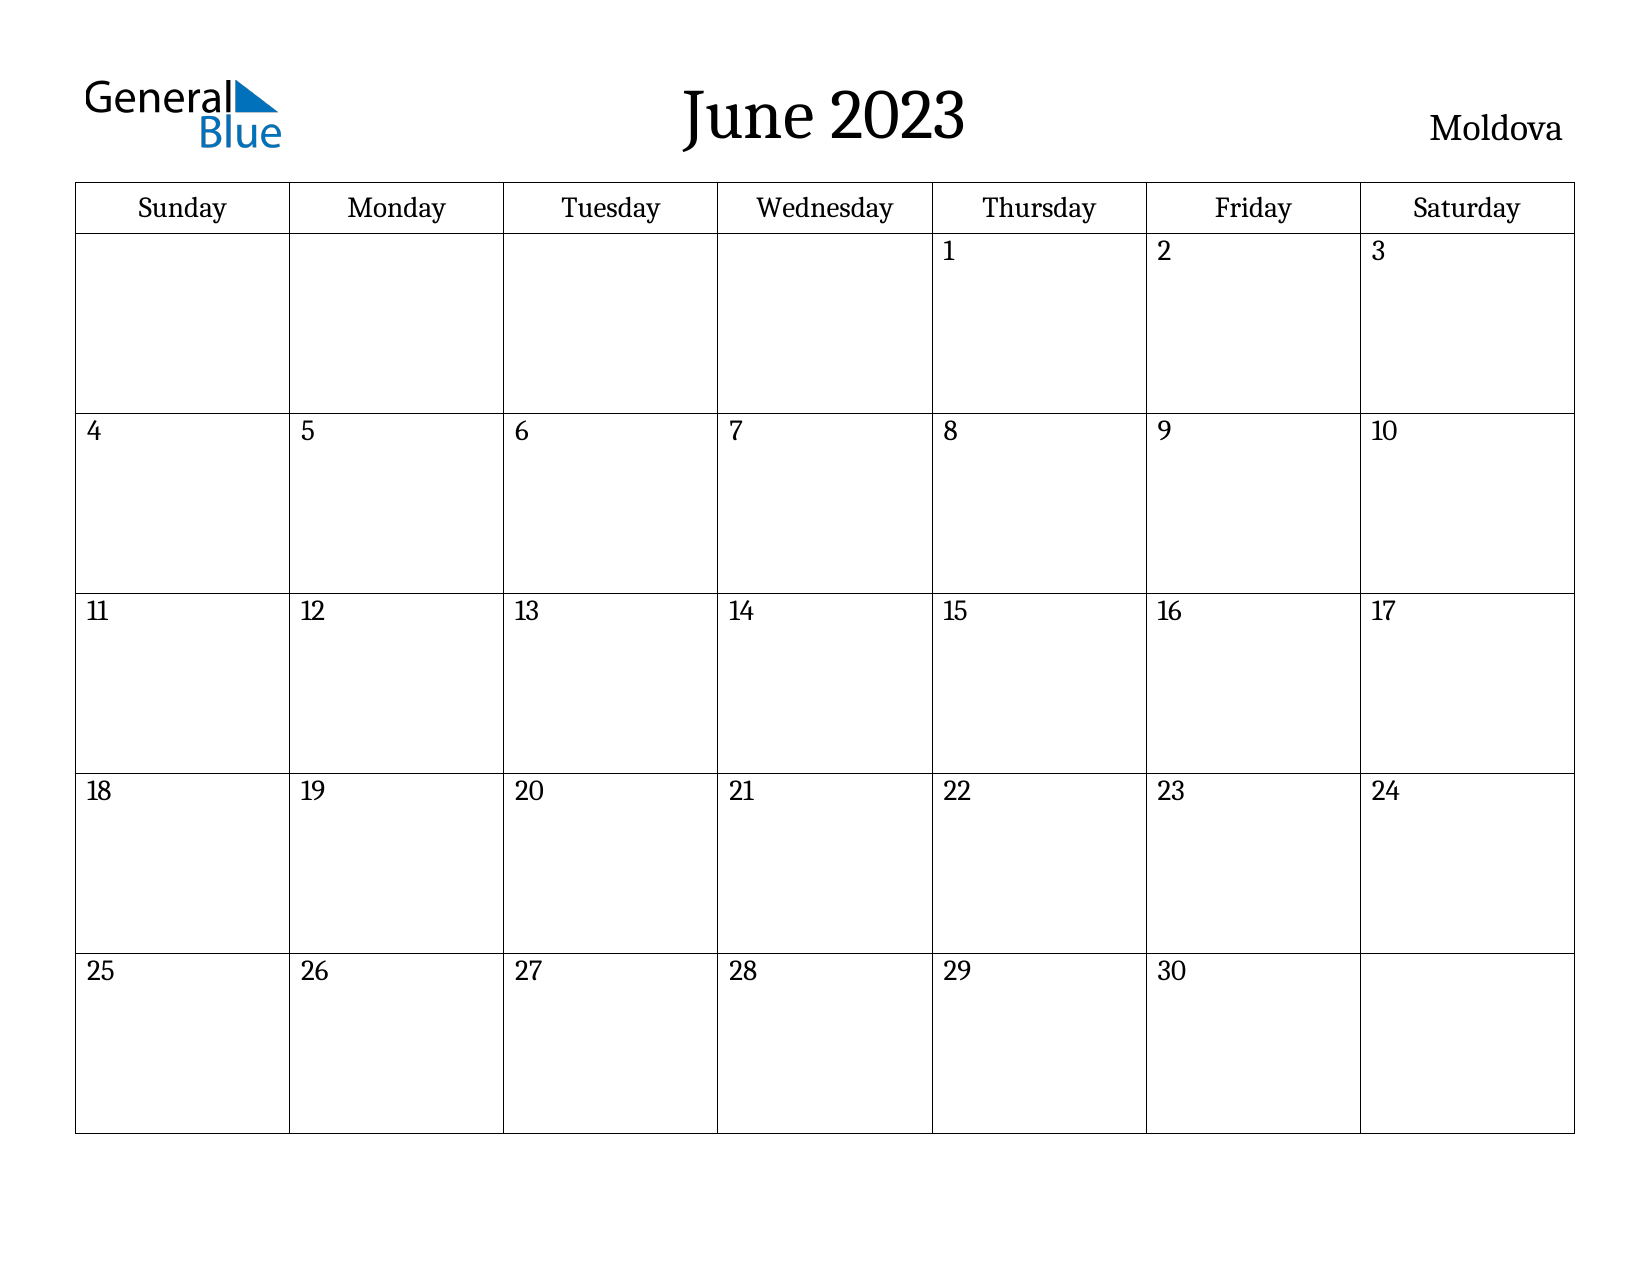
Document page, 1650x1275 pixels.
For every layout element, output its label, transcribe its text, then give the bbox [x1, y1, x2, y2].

table_cell 16 [1147, 594, 1360, 627]
table_cell [933, 627, 1146, 773]
table_cell [504, 448, 717, 593]
table_cell 8 [933, 414, 1146, 447]
table_cell [504, 808, 717, 953]
table_cell 21 [718, 774, 932, 807]
table_cell 22 [933, 774, 1146, 807]
table_cell 11 [76, 594, 289, 627]
table_cell 14 [718, 594, 932, 627]
table_cell [76, 267, 289, 413]
table_header [76, 75, 503, 182]
table_cell 17 [1361, 594, 1574, 627]
table_cell 25 [76, 954, 289, 987]
table_cell Tuesday [504, 183, 717, 233]
table_cell [1147, 627, 1360, 773]
table_cell [1361, 988, 1574, 1133]
table_cell [290, 267, 503, 413]
table_cell [290, 234, 503, 267]
table_header Moldova [1146, 75, 1574, 182]
table_cell 12 [290, 594, 503, 627]
table_cell Saturday [1361, 183, 1574, 233]
table_cell 20 [504, 774, 717, 807]
table_cell [1361, 954, 1574, 987]
table_cell [1361, 627, 1574, 773]
table_cell [1361, 267, 1574, 413]
table_cell [718, 627, 932, 773]
table_cell [504, 988, 717, 1133]
table_cell [76, 808, 289, 953]
table_cell [933, 267, 1146, 413]
table_cell 27 [504, 954, 717, 987]
table_cell [718, 267, 932, 413]
table_cell 23 [1147, 774, 1360, 807]
table_cell [76, 988, 289, 1133]
table_cell [504, 234, 717, 267]
table_cell [718, 808, 932, 953]
table_cell [933, 988, 1146, 1133]
table_cell 5 [290, 414, 503, 447]
table_cell [1147, 267, 1360, 413]
table_cell [76, 627, 289, 773]
table_cell Wednesday [718, 183, 932, 233]
table_cell 10 [1361, 414, 1574, 447]
table_cell 6 [504, 414, 717, 447]
table_cell [290, 988, 503, 1133]
table_cell 9 [1147, 414, 1360, 447]
table_cell [1147, 448, 1360, 593]
table_cell 29 [933, 954, 1146, 987]
table_cell [1361, 448, 1574, 593]
table_cell [504, 267, 717, 413]
table_cell 7 [718, 414, 932, 447]
table_cell Sunday [76, 183, 289, 233]
table_cell 18 [76, 774, 289, 807]
picture [86, 80, 281, 148]
table_cell 2 [1147, 234, 1360, 267]
table_cell 30 [1147, 954, 1360, 987]
table_cell 19 [290, 774, 503, 807]
table_cell [933, 808, 1146, 953]
table_cell 28 [718, 954, 932, 987]
table_cell [718, 234, 932, 267]
table_cell [718, 988, 932, 1133]
table_cell Thursday [933, 183, 1146, 233]
table_cell Monday [290, 183, 503, 233]
table_header June 2023 [504, 75, 1146, 182]
table_cell [1147, 988, 1360, 1133]
table_cell [76, 234, 289, 267]
table_cell Friday [1147, 183, 1360, 233]
table_cell [290, 808, 503, 953]
table_cell 3 [1361, 234, 1574, 267]
table_cell 15 [933, 594, 1146, 627]
table_cell [933, 448, 1146, 593]
table_cell 4 [76, 414, 289, 447]
table_cell 24 [1361, 774, 1574, 807]
table_cell 1 [933, 234, 1146, 267]
table_cell [1361, 808, 1574, 953]
table_cell 13 [504, 594, 717, 627]
table_cell 26 [290, 954, 503, 987]
table_cell [76, 448, 289, 593]
table_cell [290, 627, 503, 773]
table_cell [718, 448, 932, 593]
table_cell [290, 448, 503, 593]
table_cell [1147, 808, 1360, 953]
table_cell [504, 627, 717, 773]
